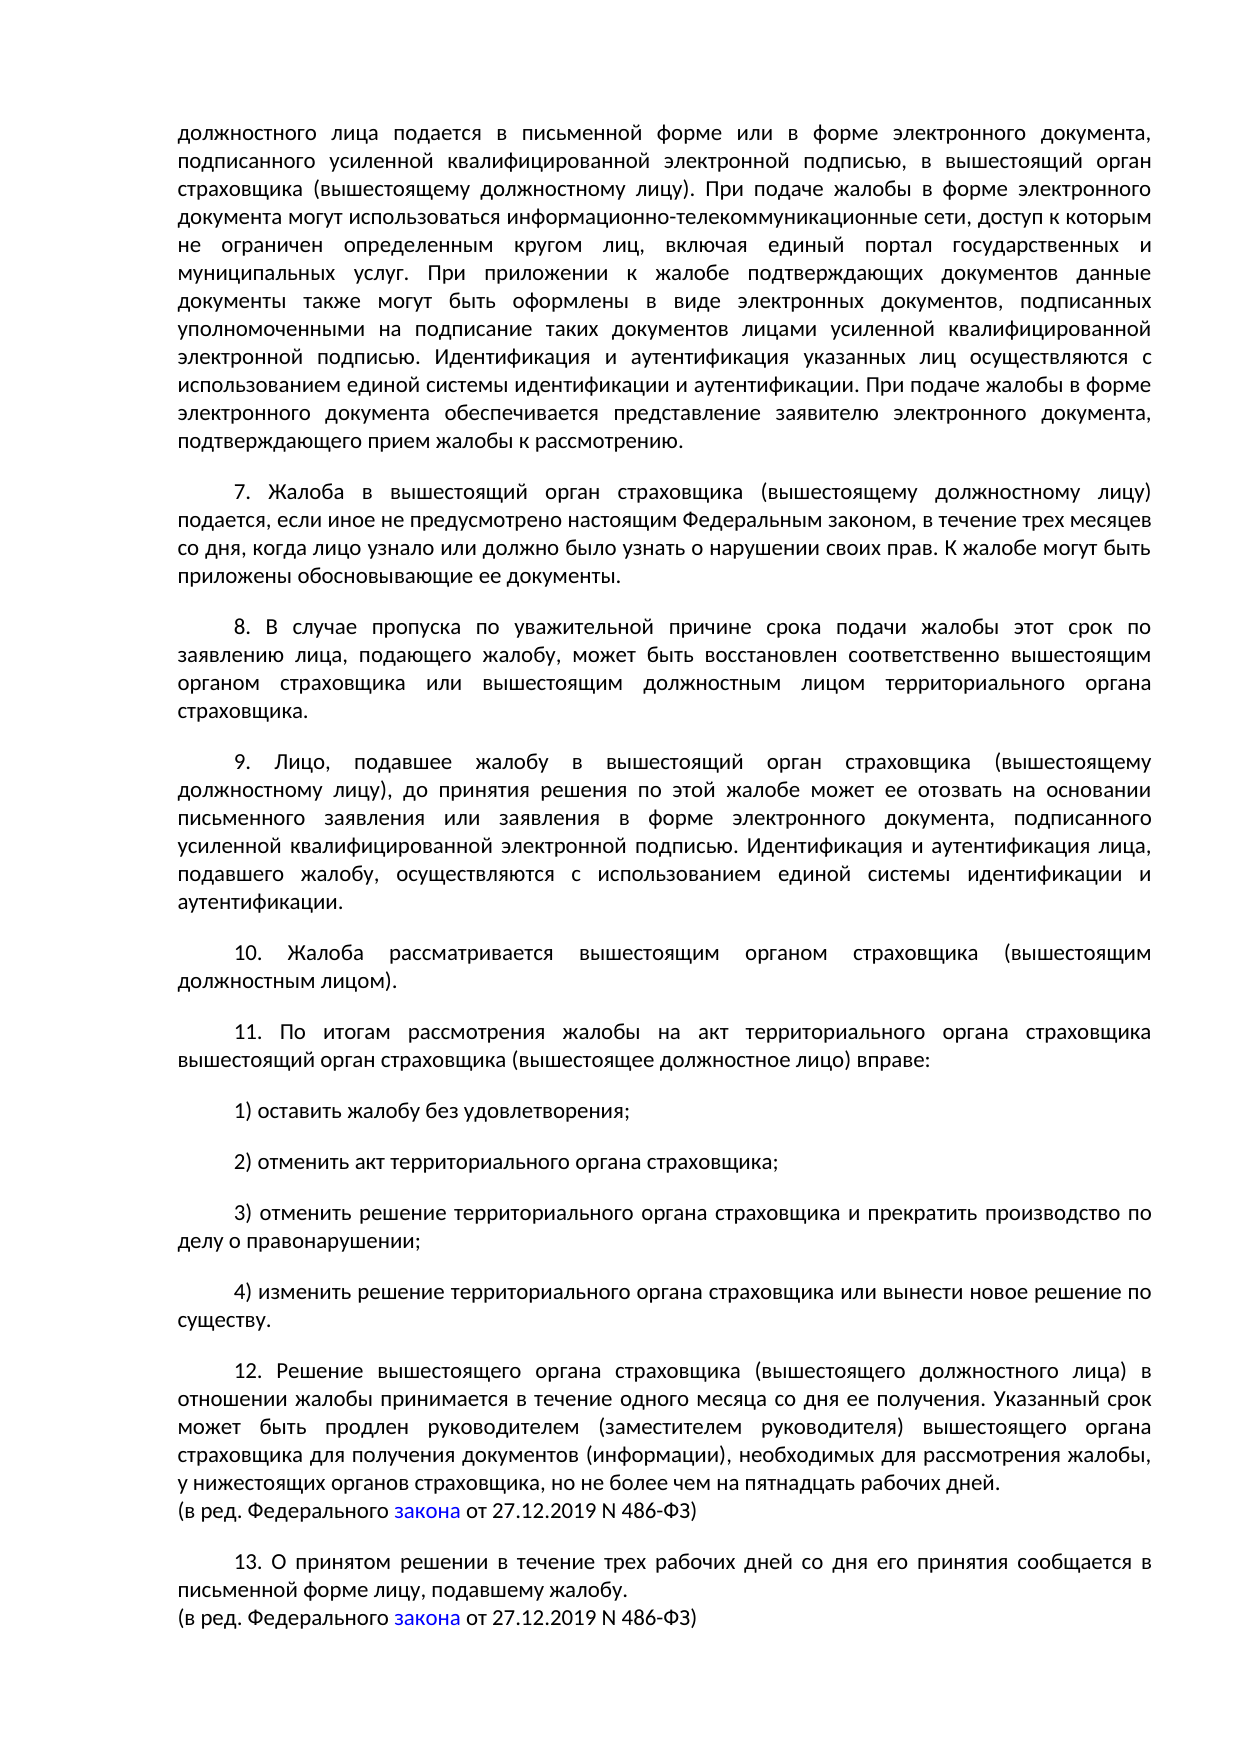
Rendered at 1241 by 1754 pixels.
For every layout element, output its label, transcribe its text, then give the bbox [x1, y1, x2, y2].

text 8. В случае пропуска по уважительной причине срока подачи жалобы этот срок по заявлению лица, подающего жалобу, может быть восстановлен соответственно вышестоящим органом страховщика или вышестоящим должностным лицом территориального органа страховщика. [177, 612, 1152, 724]
text (в ред. Федерального закона от 27.12.2019 N 486-ФЗ) [177, 1603, 1152, 1631]
text 11. По итогам рассмотрения жалобы на акт территориального органа страховщика вышестоящий орган страховщика (вышестоящее должностное лицо) вправе: [177, 1017, 1152, 1073]
text 7. Жалоба в вышестоящий орган страховщика (вышестоящему должностному лицу) подается, если иное не предусмотрено настоящим Федеральным законом, в течение трех месяцев со дня, когда лицо узнало или должно было узнать о нарушении своих прав. К жалобе могут быть приложены обосновывающие ее документы. [177, 477, 1152, 589]
text 2) отменить акт территориального органа страховщика; [177, 1147, 1152, 1175]
text 3) отменить решение территориального органа страховщика и прекратить производство по делу о правонарушении; [177, 1198, 1152, 1254]
text 9. Лицо, подавшее жалобу в вышестоящий орган страховщика (вышестоящему должностному лицу), до принятия решения по этой жалобе может ее отозвать на основании письменного заявления или заявления в форме электронного документа, подписанного усиленной квалифицированной электронной подписью. Идентификация и аутентификация лица, подавшего жалобу, осуществляются с использованием единой системы идентификации и аутентификации. [177, 747, 1152, 915]
text 10. Жалоба рассматривается вышестоящим органом страховщика (вышестоящим должностным лицом). [177, 938, 1152, 994]
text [177, 118, 1152, 454]
text 12. Решение вышестоящего органа страховщика (вышестоящего должностного лица) в отношении жалобы принимается в течение одного месяца со дня ее получения. Указанный срок может быть продлен руководителем (заместителем руководителя) вышестоящего органа страховщика для получения документов (информации), необходимых для рассмотрения жалобы, у нижестоящих органов страховщика, но не более чем на пятнадцать рабочих дней. [177, 1356, 1152, 1496]
text 4) изменить решение территориального органа страховщика или вынести новое решение по существу. [177, 1277, 1152, 1333]
text 1) оставить жалобу без удовлетворения; [177, 1096, 1152, 1124]
text 13. О принятом решении в течение трех рабочих дней со дня его принятия сообщается в письменной форме лицу, подавшему жалобу. [177, 1547, 1152, 1603]
text (в ред. Федерального закона от 27.12.2019 N 486-ФЗ) [177, 1496, 1152, 1524]
